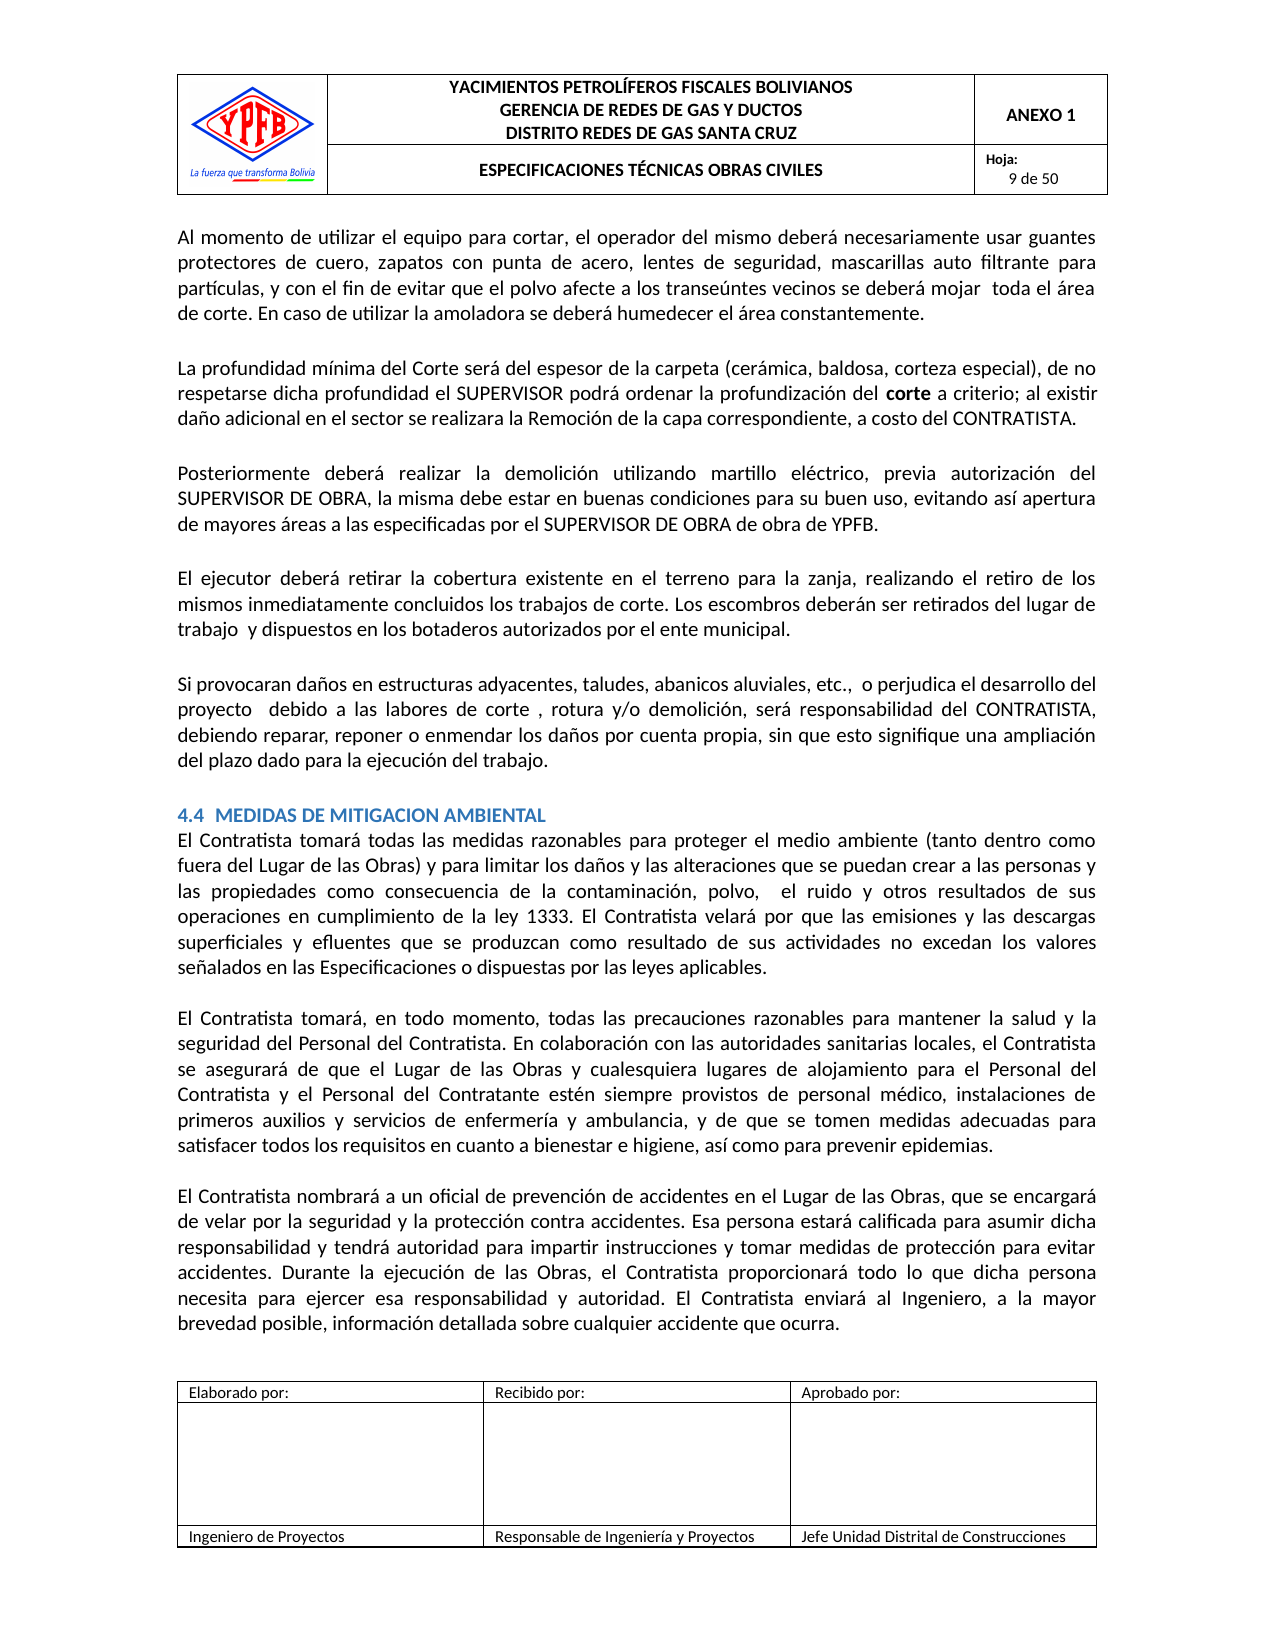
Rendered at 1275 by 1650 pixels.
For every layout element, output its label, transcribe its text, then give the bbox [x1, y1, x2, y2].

subtitle MEDIDAS DE MITIGACION AMBIENTAL [177, 802, 1098, 827]
picture [188, 82, 316, 187]
text La profundidad mínima del Corte será del espesor de la carpeta (cerámica, baldosa, corteza especial), de no respetarse dicha profundidad el SUPERVISOR podrá ordenar la profundización del corte a criterio; al existir daño adicional en el sector se realizara la Remoción de la capa correspondiente, a costo del CONTRATISTA. [177, 355, 1098, 431]
text El ejecutor deberá retirar la cobertura existente en el terreno para la zanja, realizando el retiro de los mismos inmediatamente concluidos los trabajos de corte. Los escombros deberán ser retirados del lugar de trabajo y dispuestos en los botaderos autorizados por el ente municipal. [177, 566, 1098, 642]
text Al momento de utilizar el equipo para cortar, el operador del mismo deberá necesariamente usar guantes protectores de cuero, zapatos con punta de acero, lentes de seguridad, mascarillas auto filtrante para partículas, y con el fin de evitar que el polvo afecte a los transeúntes vecinos se deberá mojar toda el área de corte. En caso de utilizar la amoladora se deberá humedecer el área constantemente. [177, 224, 1098, 326]
text El Contratista tomará todas las medidas razonables para proteger el medio ambiente (tanto dentro como fuera del Lugar de las Obras) y para limitar los daños y las alteraciones que se puedan crear a las personas y las propiedades como consecuencia de la contaminación, polvo, el ruido y otros resultados de sus operaciones en cumplimiento de la ley 1333. El Contratista velará por que las emisiones y las descargas superficiales y efluentes que se produzcan como resultado de sus actividades no excedan los valores señalados en las Especificaciones o dispuestas por las leyes aplicables. [177, 827, 1098, 980]
text Si provocaran daños en estructuras adyacentes, taludes, abanicos aluviales, etc., o perjudica el desarrollo del proyecto debido a las labores de corte , rotura y/o demolición, será responsabilidad del CONTRATISTA, debiendo reparar, reponer o enmendar los daños por cuenta propia, sin que esto signifique una ampliación del plazo dado para la ejecución del trabajo. [177, 671, 1098, 773]
text El Contratista nombrará a un oficial de prevención de accidentes en el Lugar de las Obras, que se encargará de velar por la seguridad y la protección contra accidentes. Esa persona estará calificada para asumir dicha responsabilidad y tendrá autoridad para impartir instrucciones y tomar medidas de protección para evitar accidentes. Durante la ejecución de las Obras, el Contratista proporcionará todo lo que dicha persona necesita para ejercer esa responsabilidad y autoridad. El Contratista enviará al Ingeniero, a la mayor brevedad posible, información detallada sobre cualquier accidente que ocurra. [177, 1183, 1098, 1336]
text El Contratista tomará, en todo momento, todas las precauciones razonables para mantener la salud y la seguridad del Personal del Contratista. En colaboración con las autoridades sanitarias locales, el Contratista se asegurará de que el Lugar de las Obras y cualesquiera lugares de alojamiento para el Personal del Contratista y el Personal del Contratante estén siempre provistos de personal médico, instalaciones de primeros auxilios y servicios de enfermería y ambulancia, y de que se tomen medidas adecuadas para satisfacer todos los requisitos en cuanto a bienestar e higiene, así como para prevenir epidemias. [177, 1005, 1098, 1158]
text Posteriormente deberá realizar la demolición utilizando martillo eléctrico, previa autorización del SUPERVISOR DE OBRA, la misma debe estar en buenas condiciones para su buen uso, evitando así apertura de mayores áreas a las especificadas por el SUPERVISOR DE OBRA de obra de YPFB. [177, 460, 1098, 536]
